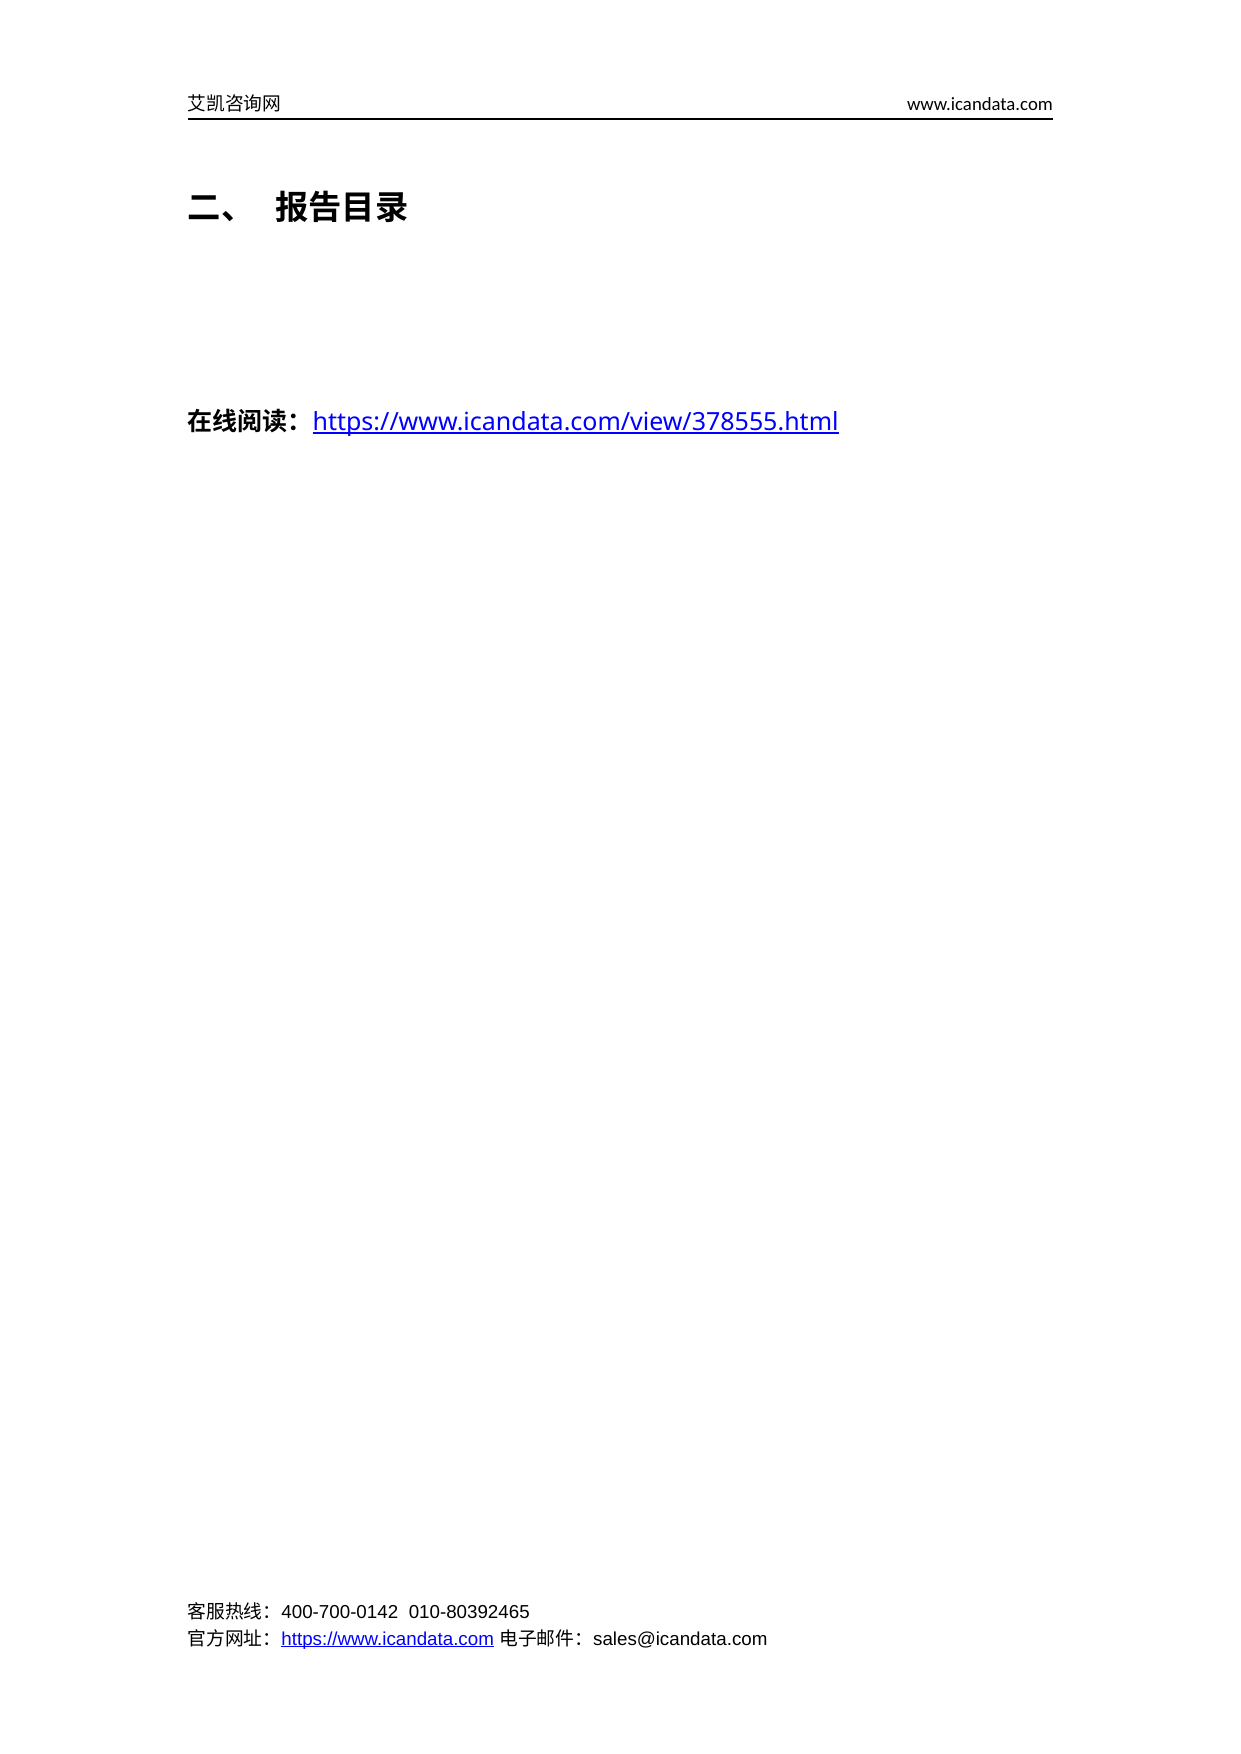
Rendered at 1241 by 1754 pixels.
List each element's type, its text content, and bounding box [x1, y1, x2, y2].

text 在线阅读：https://www.icandata.com/view/378555.html [187, 387, 1053, 452]
subtitle 报告目录 [187, 172, 1053, 237]
